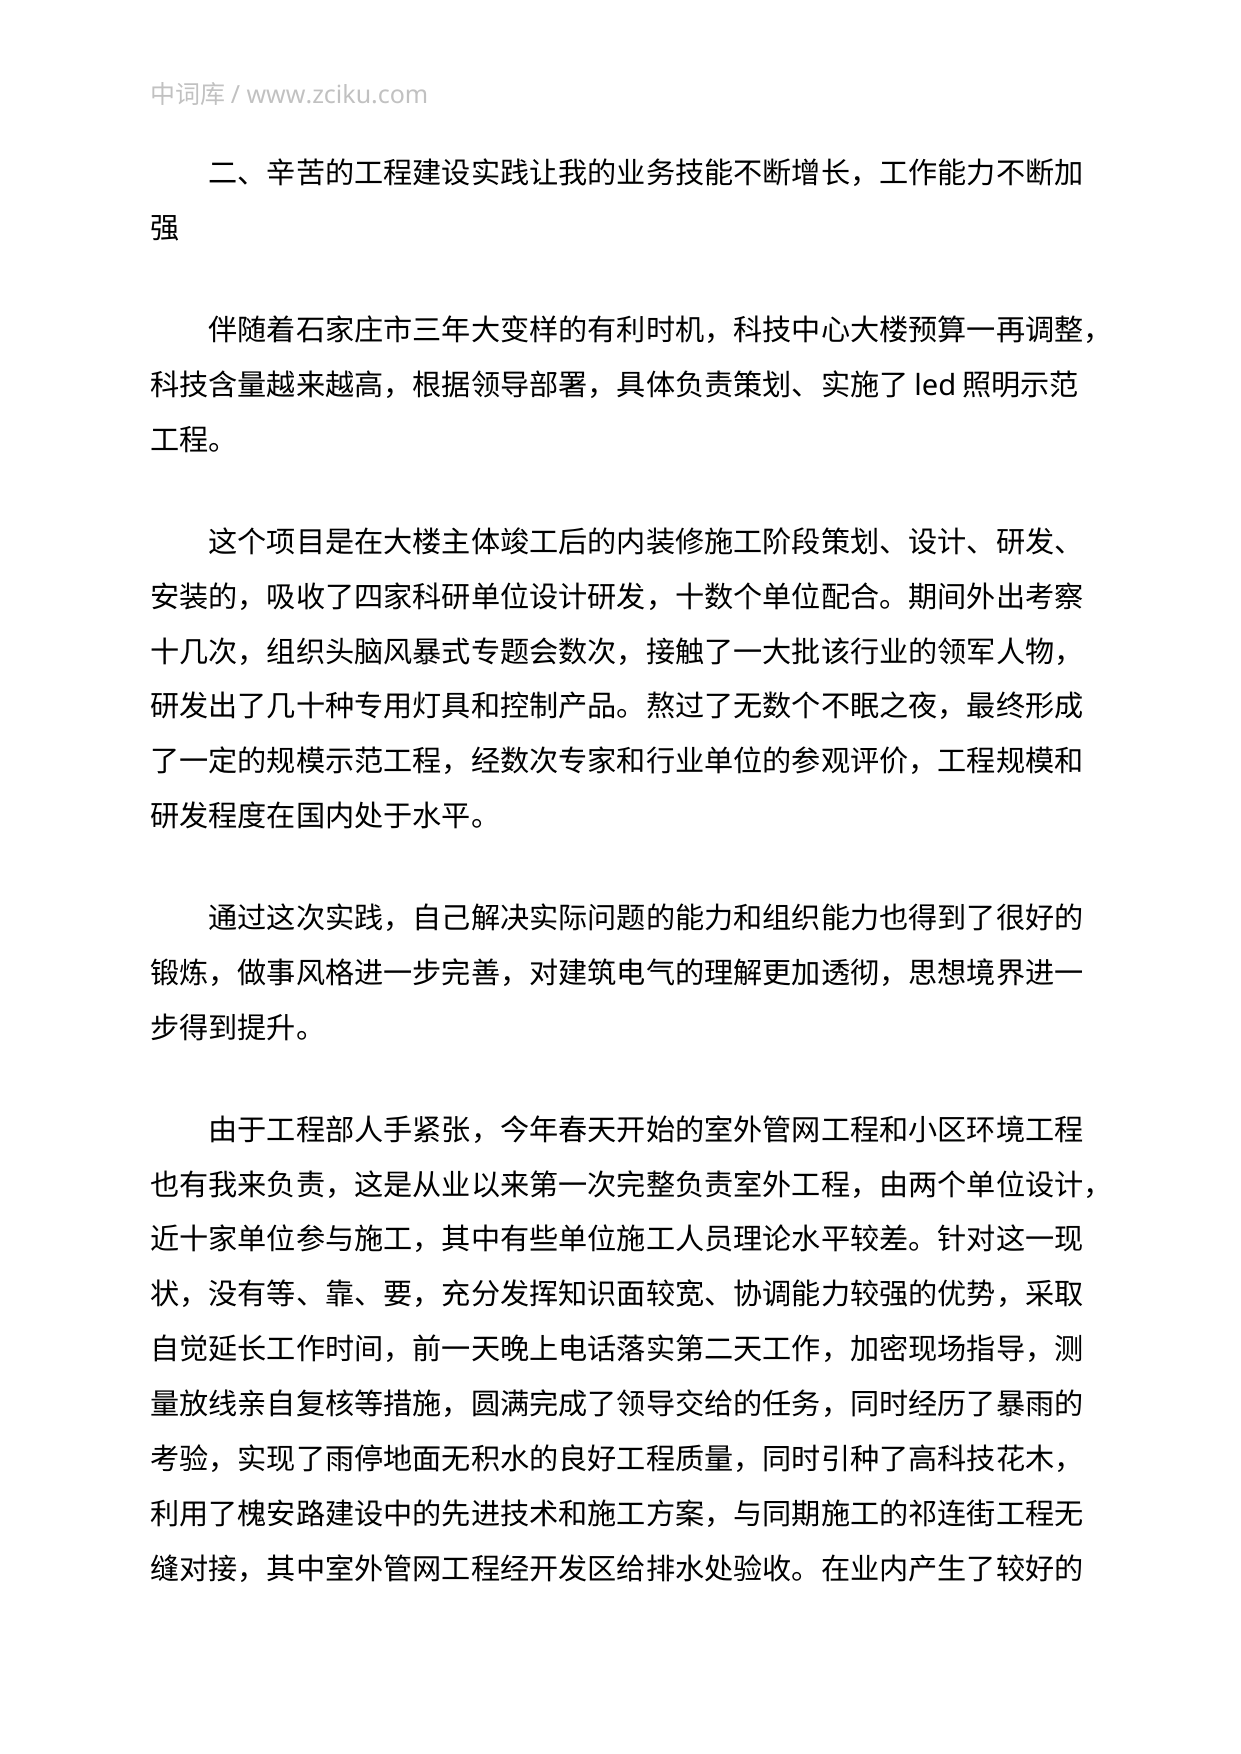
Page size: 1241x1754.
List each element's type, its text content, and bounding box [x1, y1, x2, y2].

text 通过这次实践，自己解决实际问题的能力和组织能力也得到了很好的锻炼，做事风格进一步完善，对建筑电气的理解更加透彻，思想境界进一步得到提升。 [150, 894, 1090, 1047]
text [150, 1106, 1090, 1588]
text 伴随着石家庄市三年大变样的有利时机，科技中心大楼预算一再调整，科技含量越来越高，根据领导部署，具体负责策划、实施了led照明示范工程。 [150, 307, 1090, 459]
text 二、辛苦的工程建设实践让我的业务技能不断增长，工作能力不断加强 [150, 150, 1090, 247]
text 这个项目是在大楼主体竣工后的内装修施工阶段策划、设计、研发、安装的，吸收了四家科研单位设计研发，十数个单位配合。期间外出考察十几次，组织头脑风暴式专题会数次，接触了一大批该行业的领军人物，研发出了几十种专用灯具和控制产品。熬过了无数个不眠之夜，最终形成了一定的规模示范工程，经数次专家和行业单位的参观评价，工程规模和研发程度在国内处于水平。 [150, 518, 1090, 835]
